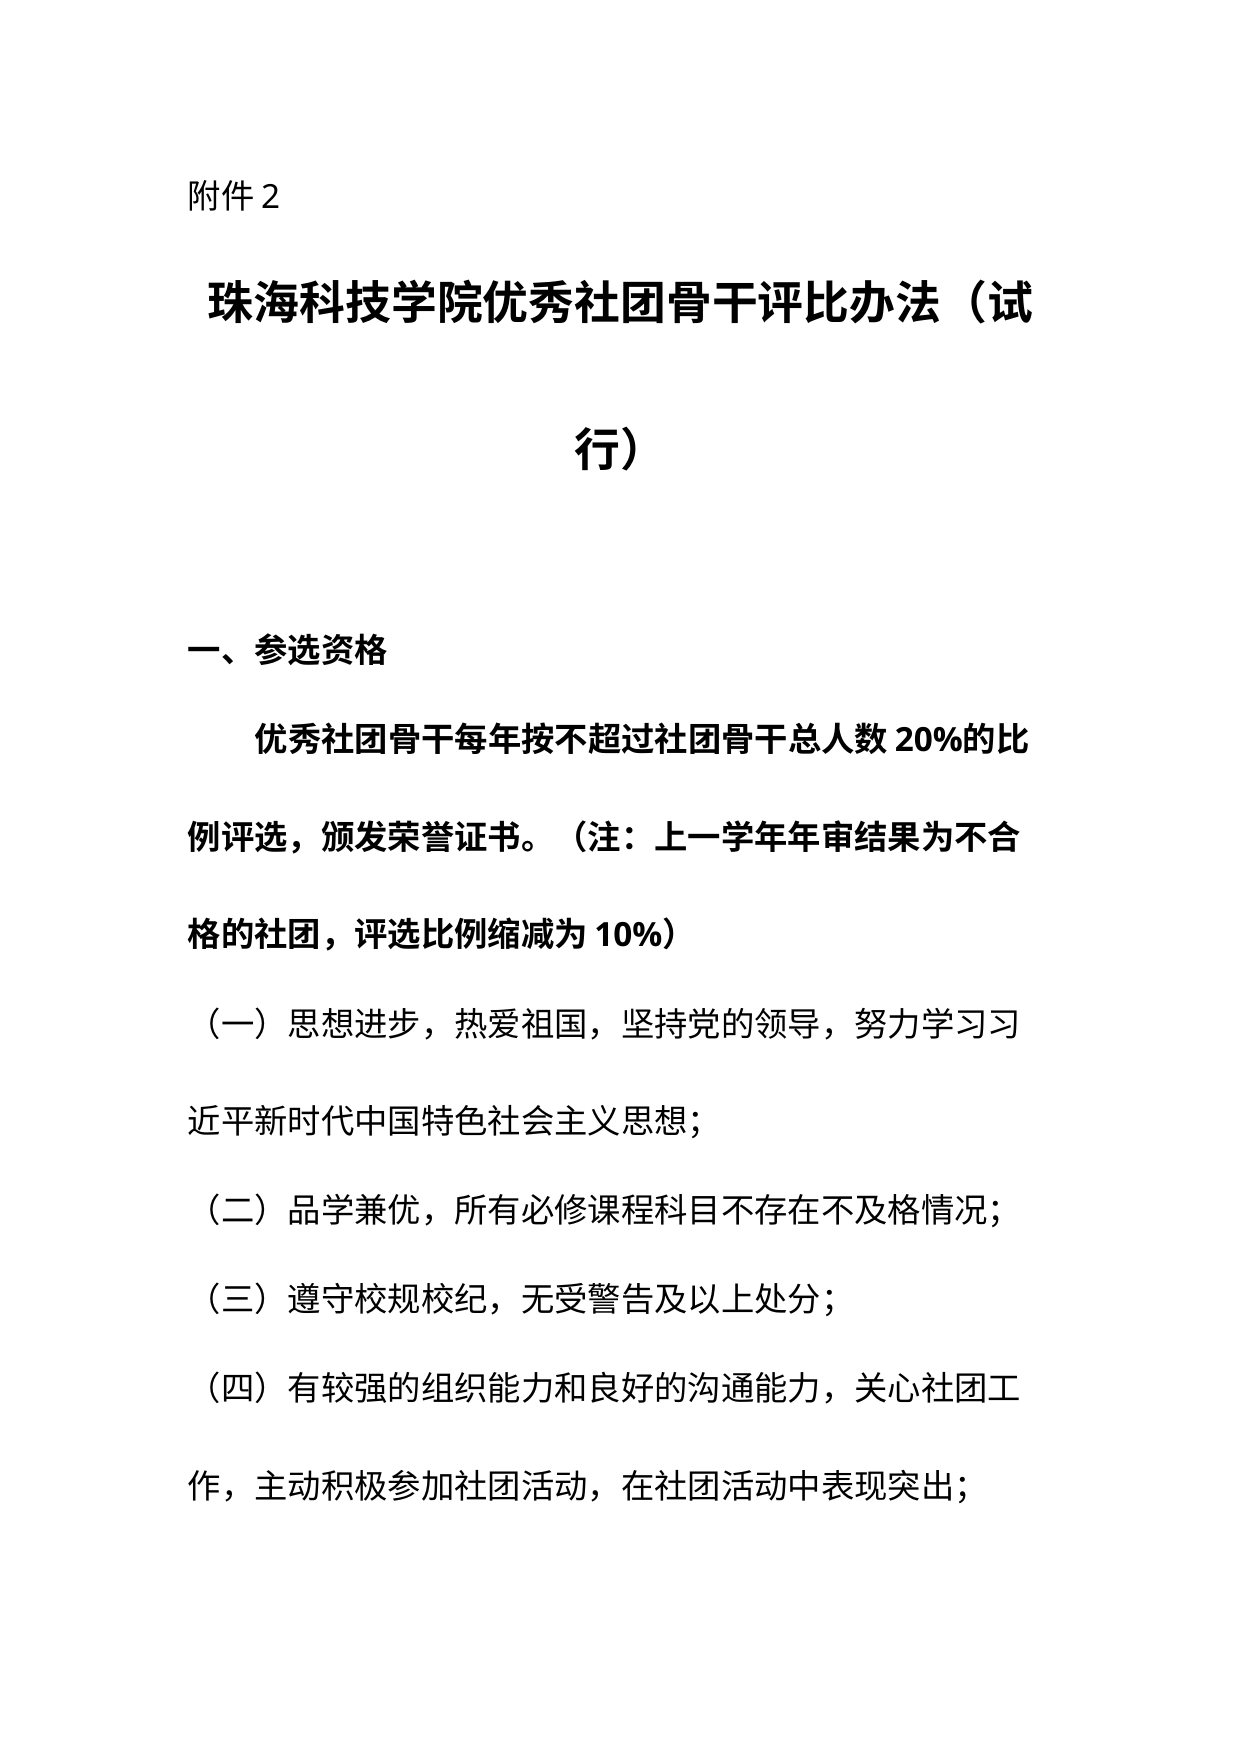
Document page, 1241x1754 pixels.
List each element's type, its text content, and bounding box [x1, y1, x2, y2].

text 优秀社团骨干每年按不超过社团骨干总人数20%的比例评选，颁发荣誉证书。（注：上一学年年审结果为不合格的社团，评选比例缩减为10%） [187, 705, 1053, 965]
list 参选资格 [187, 616, 1053, 681]
list 有较强的组织能力和良好的沟通能力，关心社团工作，主动积极参加社团活动，在社团活动中表现突出； [187, 1354, 1053, 1516]
text 附件2 [187, 162, 1053, 227]
list 遵守校规校纪，无受警告及以上处分； [187, 1264, 1053, 1329]
text 珠海科技学院优秀社团骨干评比办法（试行） [187, 251, 1053, 495]
list 品学兼优，所有必修课程科目不存在不及格情况； [187, 1176, 1053, 1241]
list 思想进步，热爱祖国，坚持党的领导，努力学习习近平新时代中国特色社会主义思想； [187, 989, 1053, 1151]
